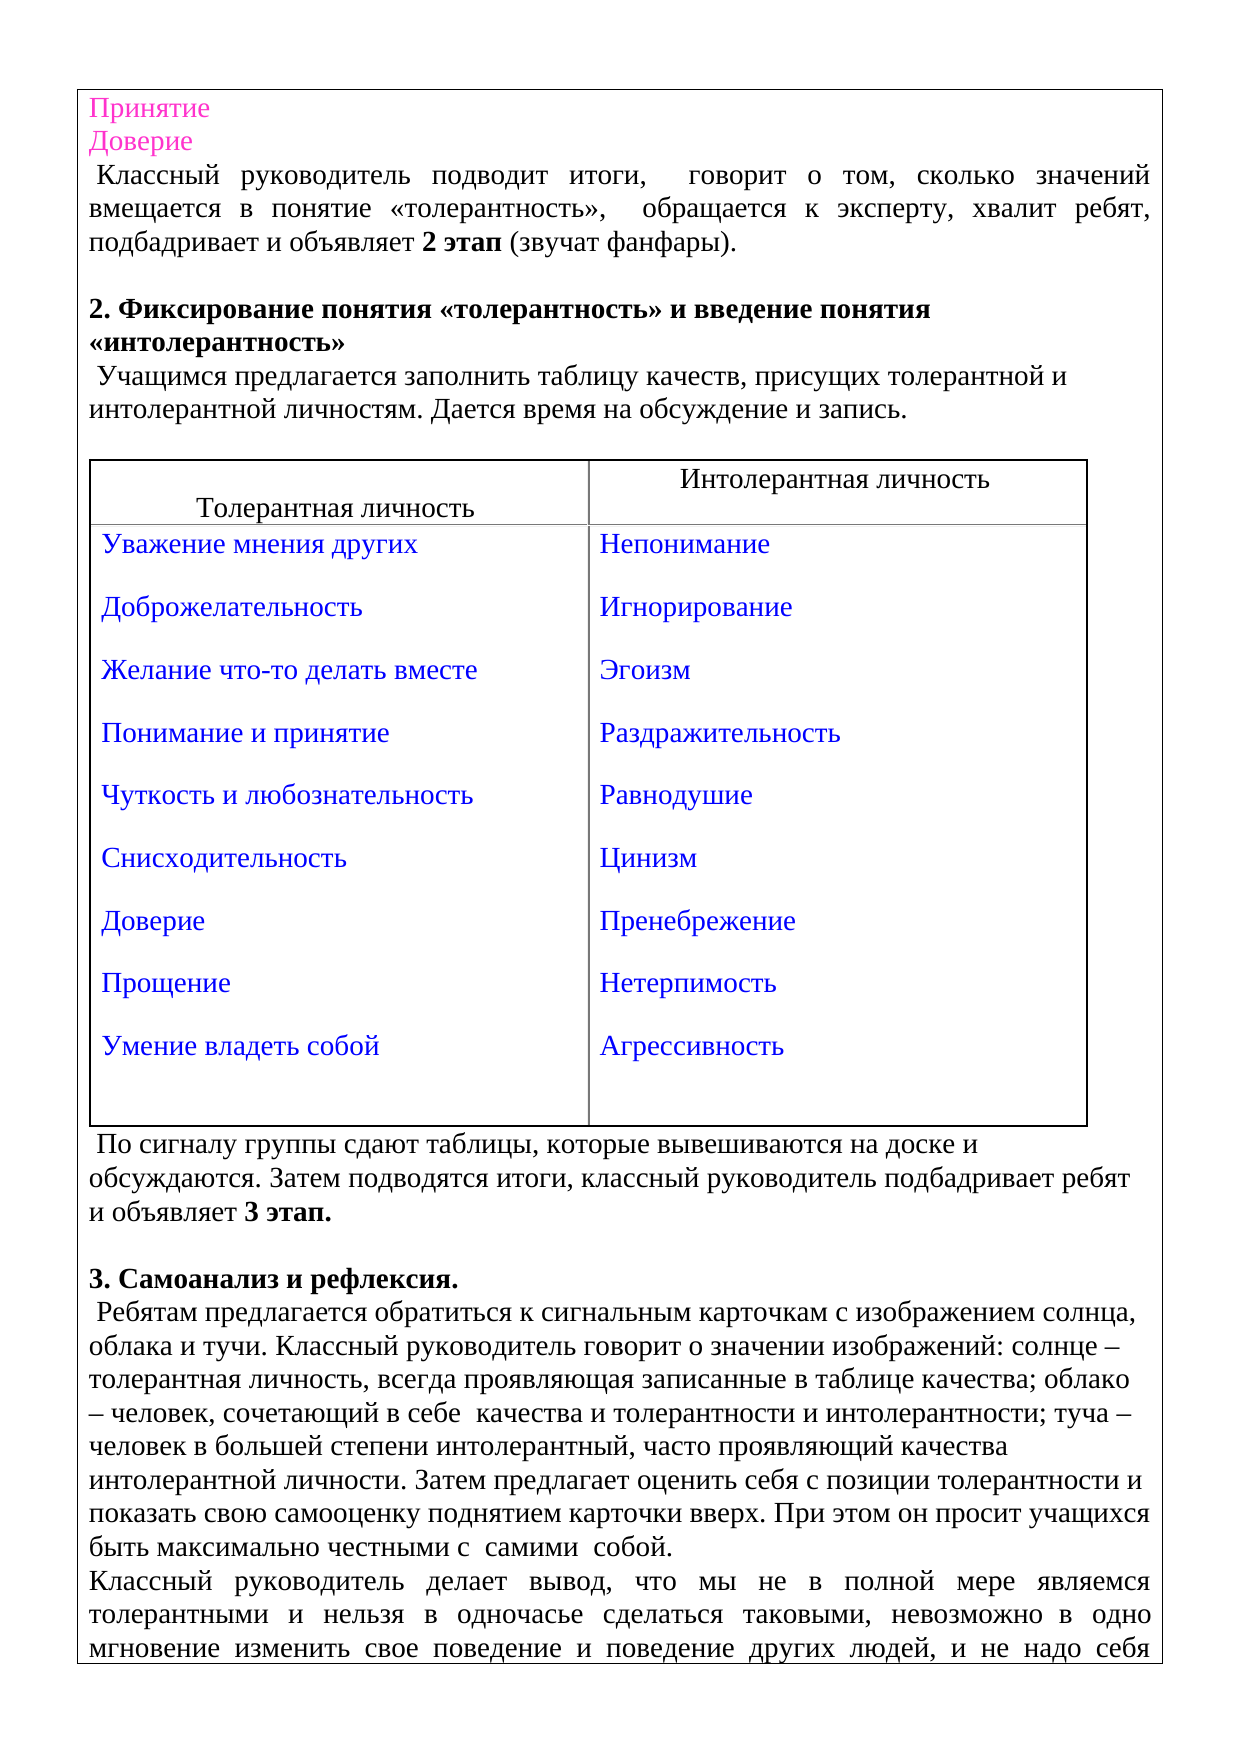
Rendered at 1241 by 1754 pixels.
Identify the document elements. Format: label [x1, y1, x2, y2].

table_cell [78, 90, 1162, 1663]
